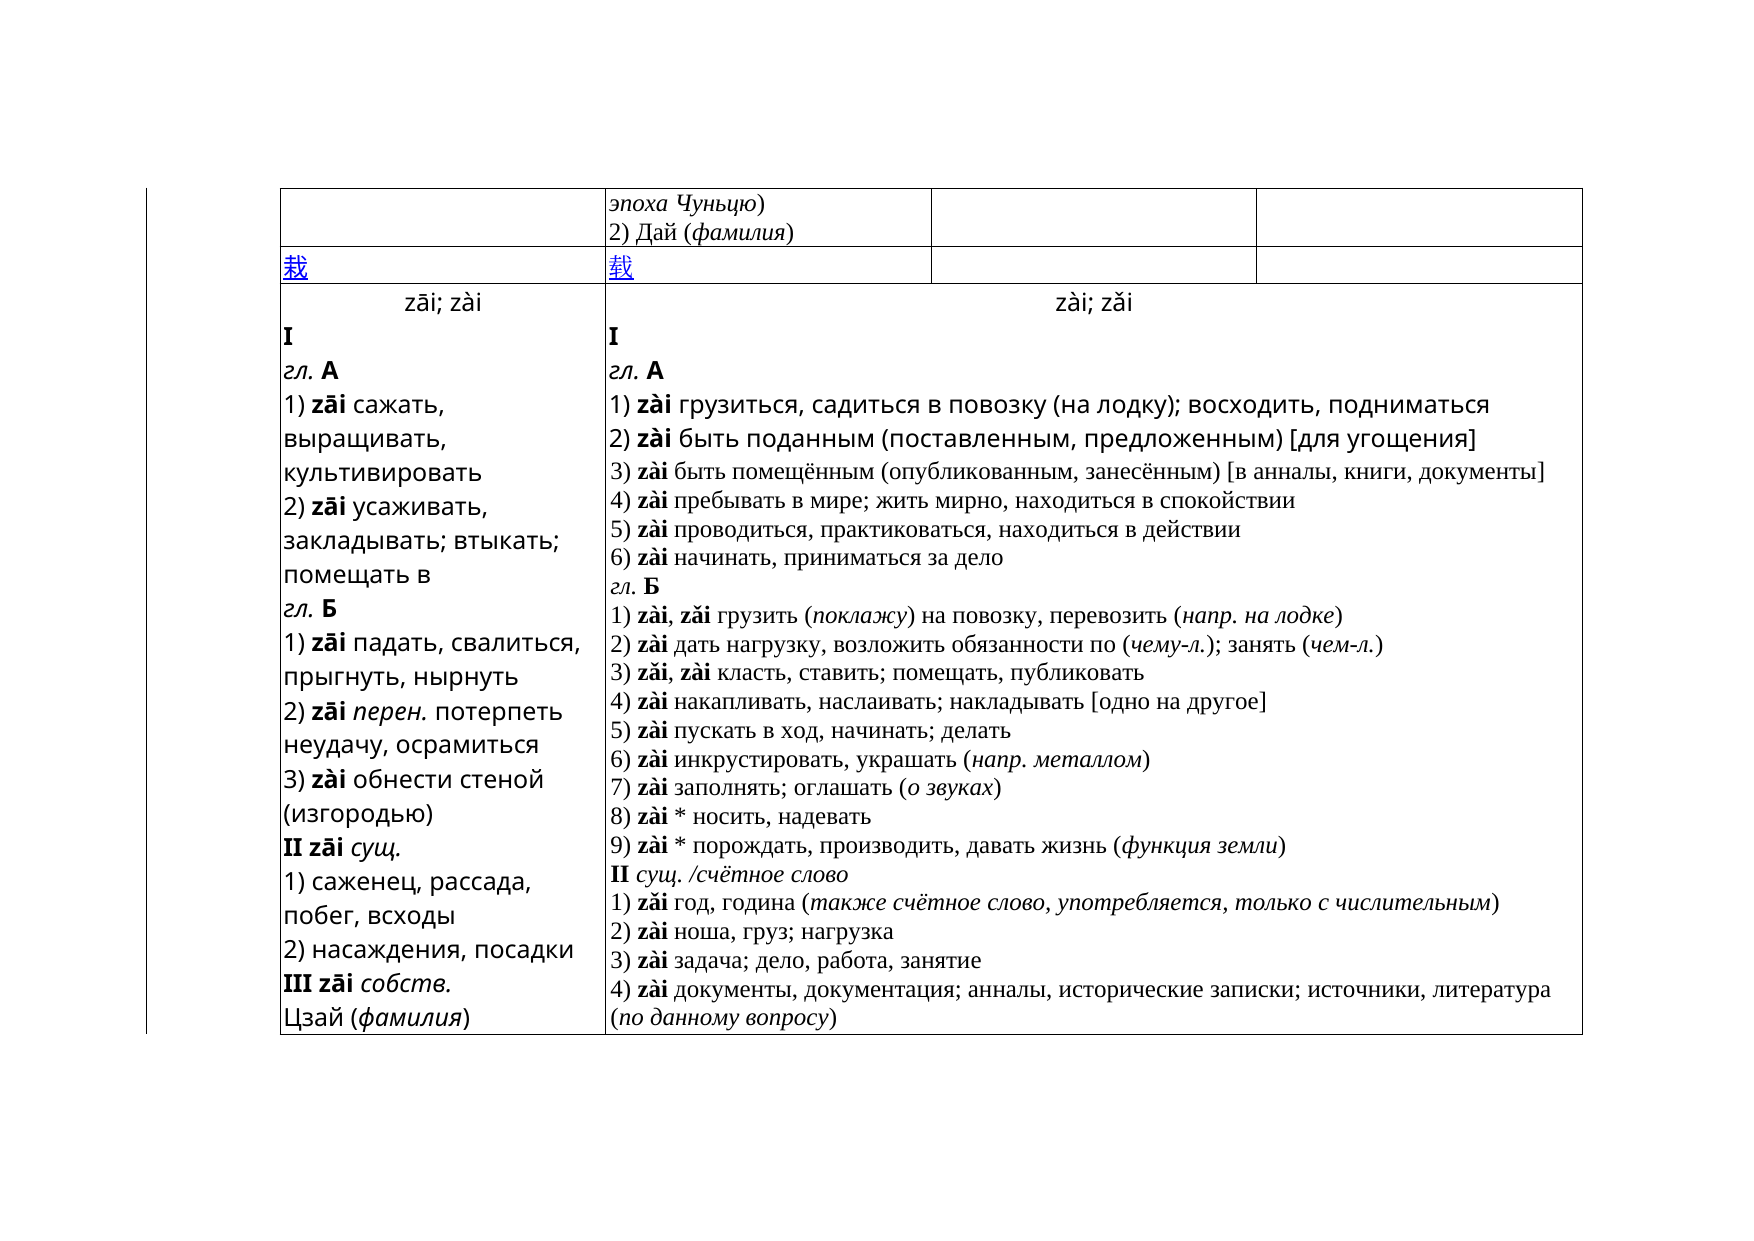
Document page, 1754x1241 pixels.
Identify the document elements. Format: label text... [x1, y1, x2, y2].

table_cell [1257, 247, 1582, 283]
table_cell [932, 247, 1256, 283]
table_cell 载 [606, 247, 931, 283]
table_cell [281, 189, 605, 246]
table_cell 栽 [281, 247, 605, 283]
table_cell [606, 189, 931, 246]
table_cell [606, 284, 1582, 1034]
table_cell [1257, 189, 1582, 246]
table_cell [932, 189, 1256, 246]
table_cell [281, 284, 605, 1034]
